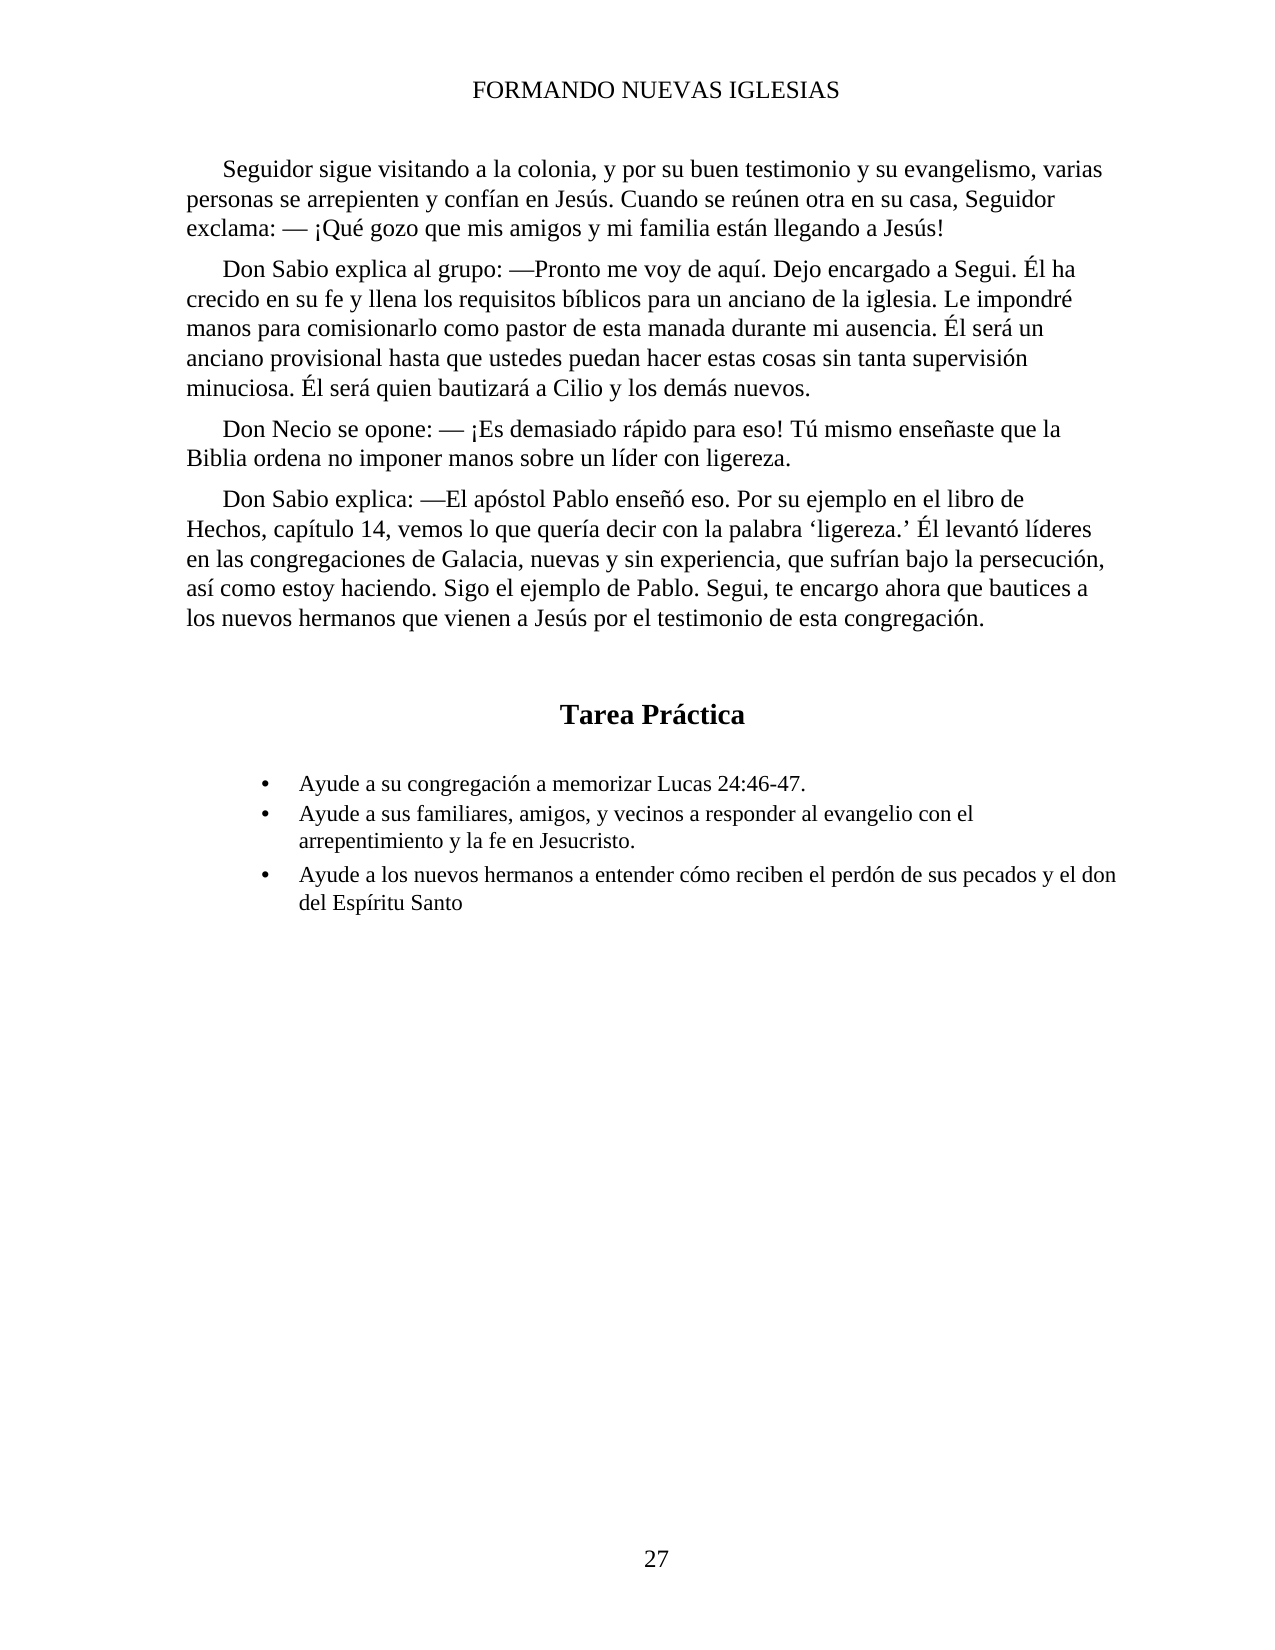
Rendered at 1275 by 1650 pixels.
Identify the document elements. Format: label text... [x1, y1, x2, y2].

list Ayude a su congregación a memorizar Lucas 24:46-47. [261, 770, 1118, 796]
list Ayude a sus familiares, amigos, y vecinos a responder al evangelio con el arrepentimiento y la fe en Jesucristo. [261, 800, 1118, 853]
text Don Sabio explica: —El apóstol Pablo enseñó eso. Por su ejemplo en el libro de Hechos, capítulo 14, vemos lo que quería decir con la palabra ‘ligereza.’ Él levantó líderes en las congregaciones de Galacia, nuevas y sin experiencia, que sufrían bajo la persecución, así como estoy haciendo. Sigo el ejemplo de Pablo. Segui, te encargo ahora que bautices a los nuevos hermanos que vienen a Jesús por el testimonio de esta congregación. [186, 484, 1109, 632]
subtitle Tarea Práctica [194, 697, 1110, 731]
text Don Sabio explica al grupo: —Pronto me voy de aquí. Dejo encargado a Segui. Él ha crecido en su fe y llena los requisitos bíblicos para un anciano de la iglesia. Le impondré manos para comisionarlo como pastor de esta manada durante mi ausencia. Él será un anciano provisional hasta que ustedes puedan hacer estas cosas sin tanta supervisión minuciosa. Él será quien bautizará a Cilio y los demás nuevos. [186, 254, 1119, 401]
text Don Necio se opone: — ¡Es demasiado rápido para eso! Tú mismo enseñaste que la Biblia ordena no imponer manos sobre un líder con ligereza. [186, 414, 1119, 472]
list Ayude a los nuevos hermanos a entender cómo reciben el perdón de sus pecados y el don del Espíritu Santo [261, 861, 1118, 915]
text Seguidor sigue visitando a la colonia, y por su buen testimonio y su evangelismo, varias personas se arrepienten y confían en Jesús. Cuando se reúnen otra en su casa, Seguidor exclama: — ¡Qué gozo que mis amigos y mi familia están llegando a Jesús! [186, 154, 1119, 242]
